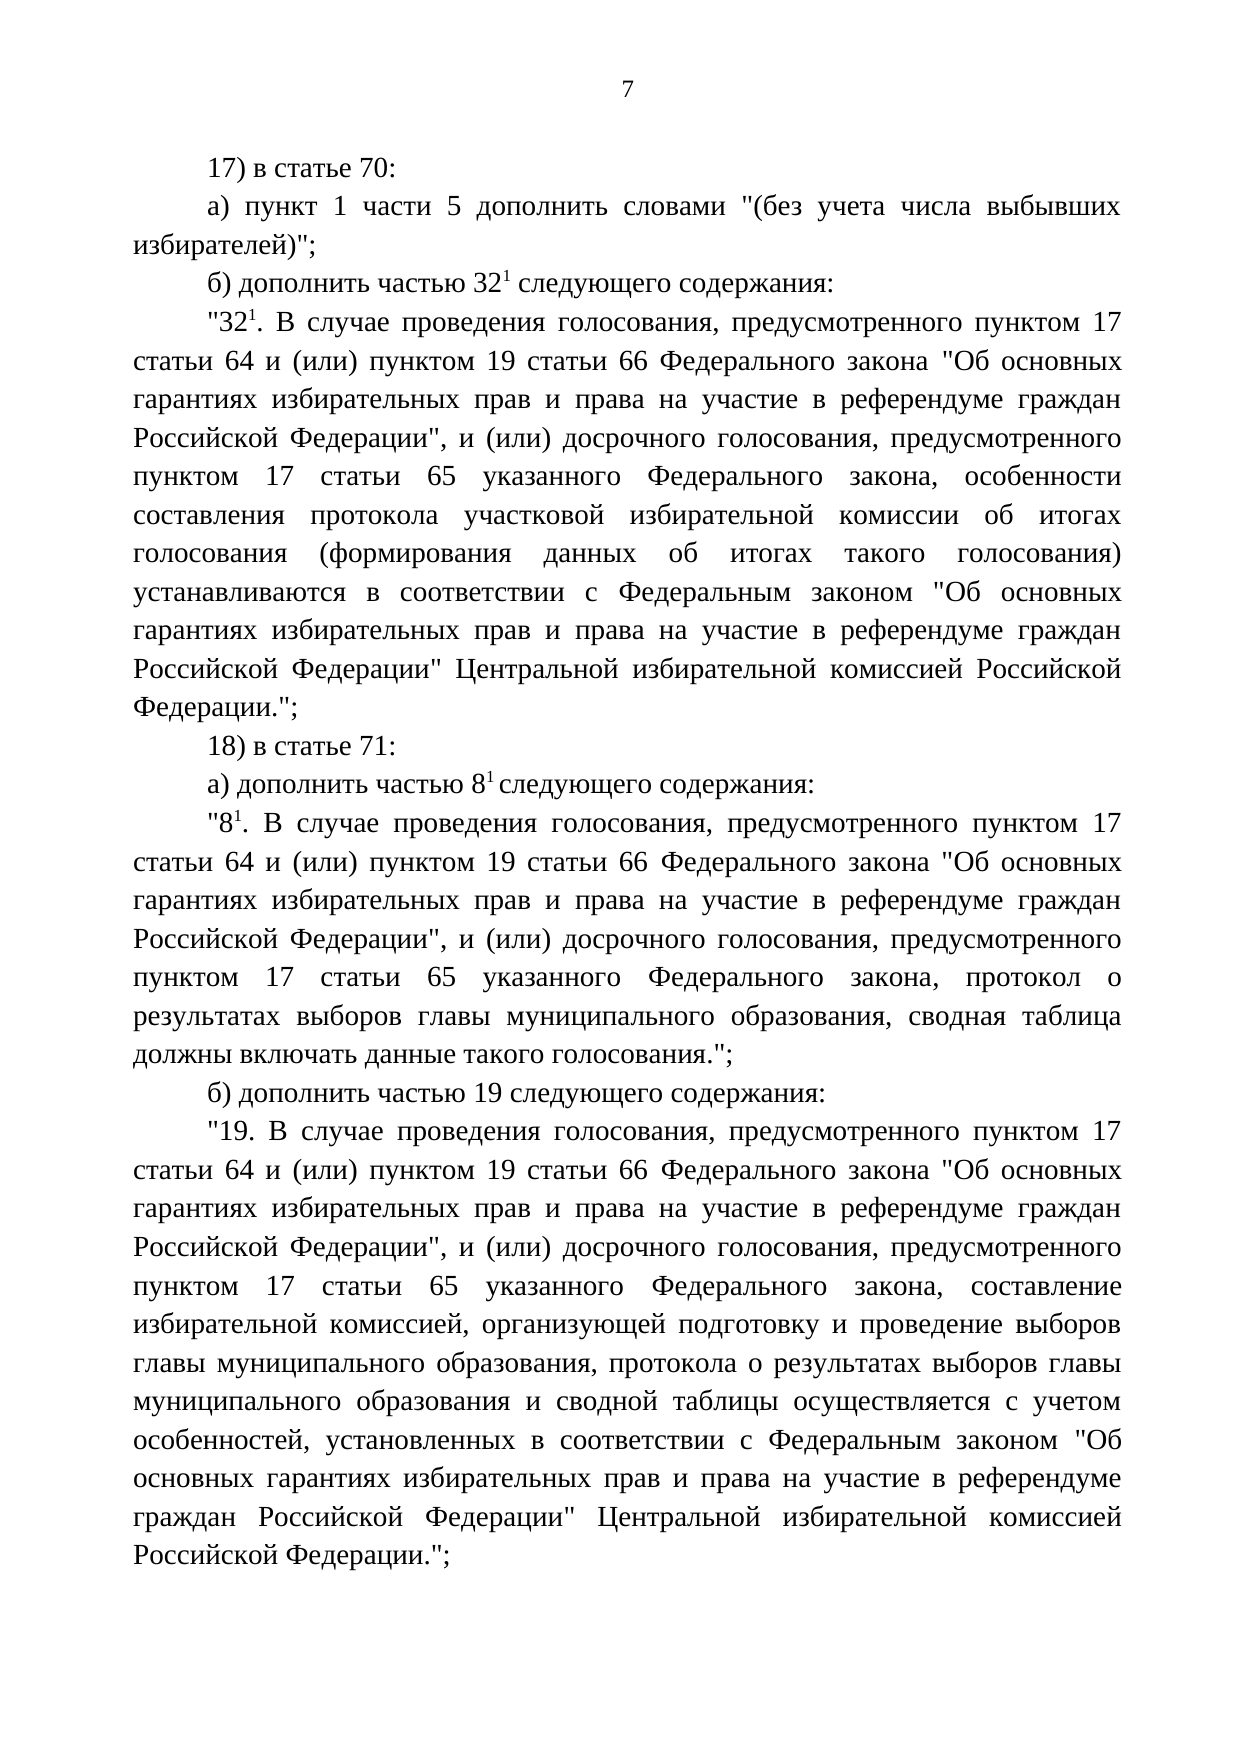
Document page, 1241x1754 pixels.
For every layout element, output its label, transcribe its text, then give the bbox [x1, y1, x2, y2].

text 17) в статье 70: [133, 150, 1122, 183]
text "19. В случае проведения голосования, предусмотренного пунктом 17 статьи 64 и (или) пунктом 19 статьи 66 Федерального закона "Об основных гарантиях избирательных прав и права на участие в референдуме граждан Российской Федерации", и (или) досрочного голосования, предусмотренного пунктом 17 статьи 65 указанного Федерального закона, составление избирательной комиссией, организующей подготовку и проведение выборов главы муниципального образования, протокола о результатах выборов главы муниципального образования и сводной таблицы осуществляется с учетом особенностей, установленных в соответствии с Федеральным законом "Об основных гарантиях избирательных прав и права на участие в референдуме граждан Российской Федерации" Центральной избирательной комиссией Российской Федерации."; [133, 1113, 1122, 1571]
text а) пункт 1 части 5 дополнить словами "(без учета числа выбывших избирателей)"; [133, 188, 1122, 261]
text б) дополнить частью 19 следующего содержания: [133, 1075, 1122, 1108]
text "321. В случае проведения голосования, предусмотренного пунктом 17 статьи 64 и (или) пунктом 19 статьи 66 Федерального закона "Об основных гарантиях избирательных прав и права на участие в референдуме граждан Российской Федерации", и (или) досрочного голосования, предусмотренного пунктом 17 статьи 65 указанного Федерального закона, особенности составления протокола участковой избирательной комиссии об итогах голосования (формирования данных об итогах такого голосования) устанавливаются в соответствии с Федеральным законом "Об основных гарантиях избирательных прав и права на участие в референдуме граждан Российской Федерации" Центральной избирательной комиссией Российской Федерации."; [133, 304, 1122, 723]
text а) дополнить частью 81 следующего содержания: [133, 767, 1122, 800]
text 18) в статье 71: [133, 728, 1122, 762]
text "81. В случае проведения голосования, предусмотренного пунктом 17 статьи 64 и (или) пунктом 19 статьи 66 Федерального закона "Об основных гарантиях избирательных прав и права на участие в референдуме граждан Российской Федерации", и (или) досрочного голосования, предусмотренного пунктом 17 статьи 65 указанного Федерального закона, протокол о результатах выборов главы муниципального образования, сводная таблица должны включать данные такого голосования."; [133, 805, 1122, 1070]
text б) дополнить частью 321 следующего содержания: [133, 266, 1122, 299]
